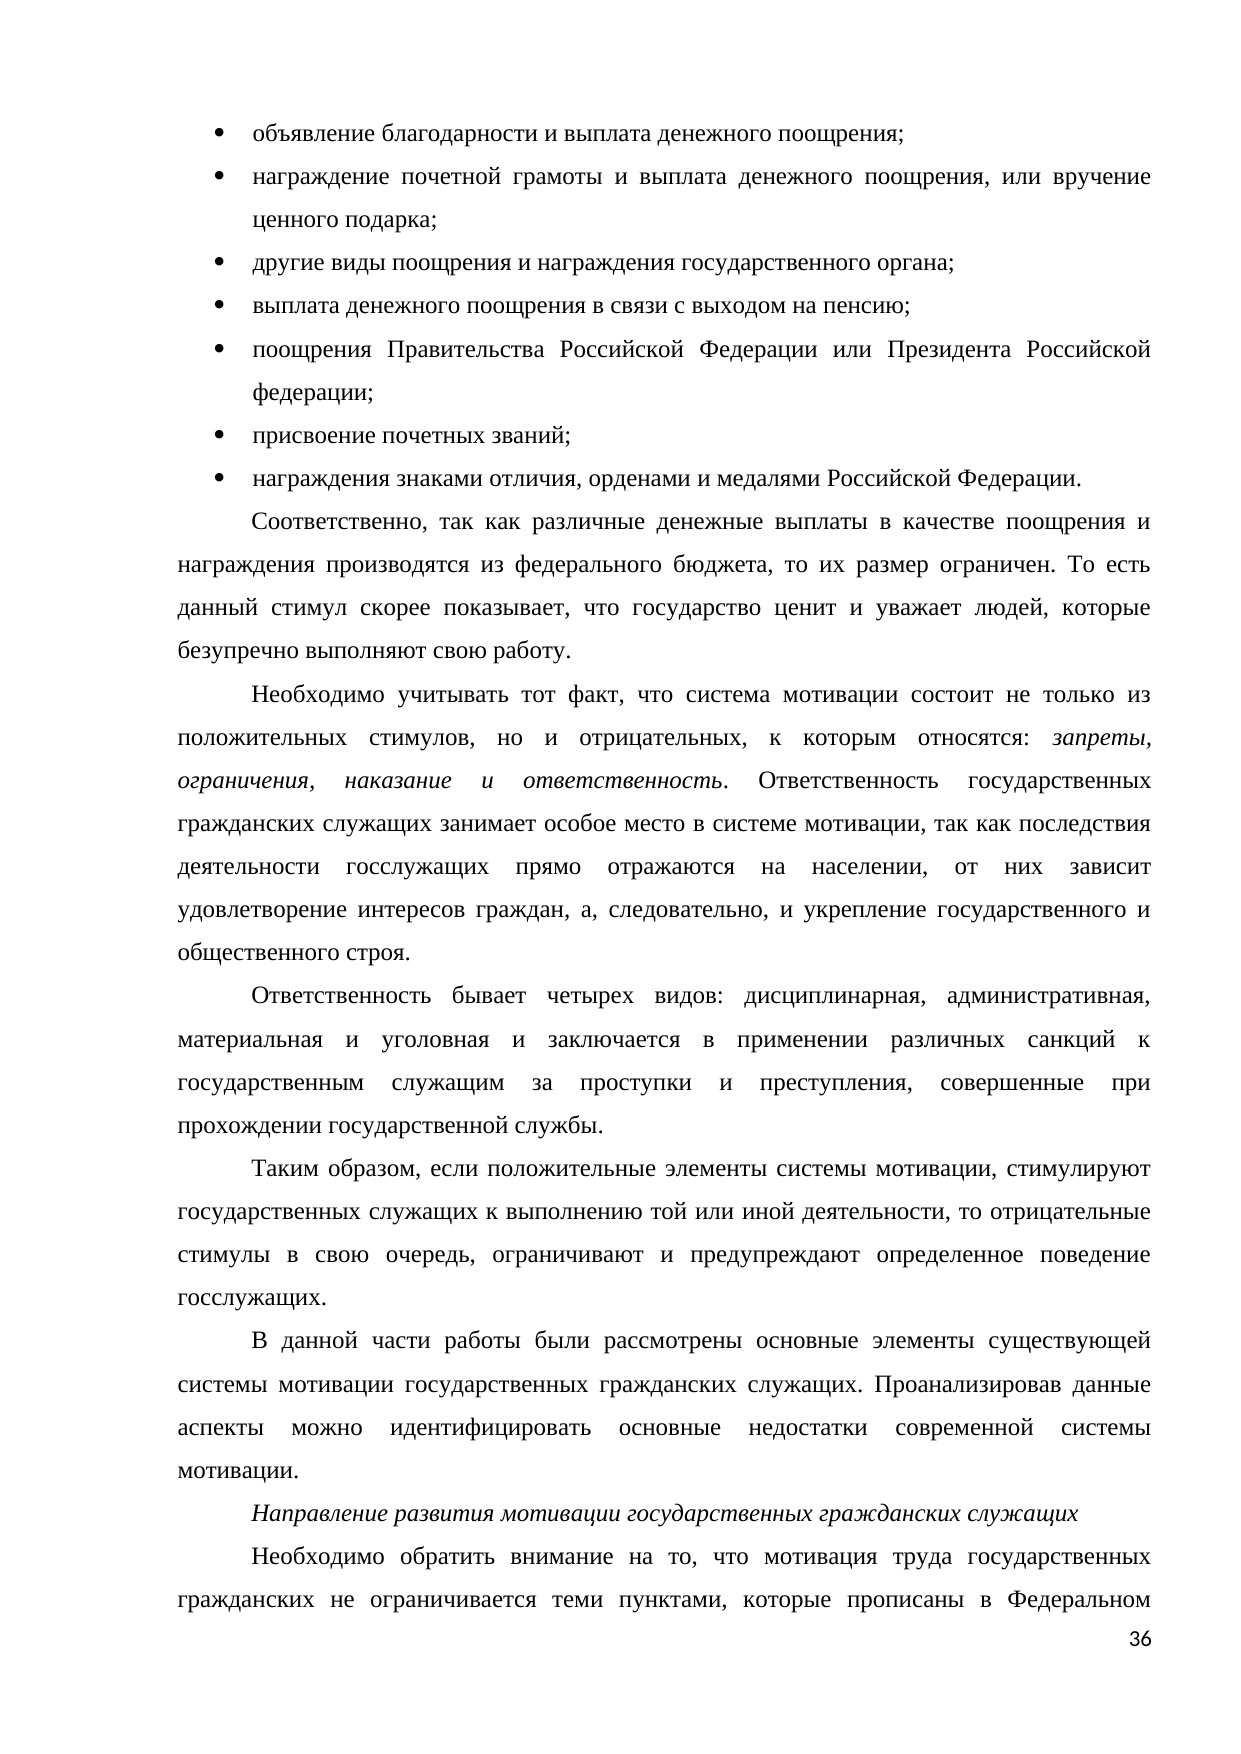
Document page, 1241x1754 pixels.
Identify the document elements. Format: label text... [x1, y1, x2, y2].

list присвоение почетных званий; [215, 420, 1152, 449]
list выплата денежного поощрения в связи с выходом на пенсию; [215, 291, 1152, 319]
text В данной части работы были рассмотрены основные элементы существующей системы мотивации государственных гражданских служащих. Проанализировав данные аспекты можно идентифицировать основные недостатки современной системы мотивации. [177, 1326, 1152, 1484]
list другие виды поощрения и награждения государственного органа; [215, 247, 1152, 276]
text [177, 1541, 1152, 1613]
list объявление благодарности и выплата денежного поощрения; [215, 118, 1152, 147]
list награждение почетной грамоты и выплата денежного поощрения, или вручение ценного подарка; [215, 161, 1152, 233]
text Направление развития мотивации государственных гражданских служащих [177, 1498, 1152, 1527]
text Таким образом, если положительные элементы системы мотивации, стимулируют государственных служащих к выполнению той или иной деятельности, то отрицательные стимулы в свою очередь, ограничивают и предупреждают определенное поведение госслужащих. [177, 1153, 1152, 1311]
list награждения знаками отличия, орденами и медалями Российской Федерации. [215, 463, 1152, 492]
text Соответственно, так как различные денежные выплаты в качестве поощрения и награждения производятся из федерального бюджета, то их размер ограничен. То есть данный стимул скорее показывает, что государство ценит и уважает людей, которые безупречно выполняют свою работу. [177, 506, 1152, 664]
text Ответственность бывает четырех видов: дисциплинарная, административная, материальная и уголовная и заключается в применении различных санкций к государственным служащим за проступки и преступления, совершенные при прохождении государственной службы. [177, 981, 1152, 1139]
text Необходимо учитывать тот факт, что система мотивации состоит не только из положительных стимулов, но и отрицательных, к которым относятся: запреты, ограничения, наказание и ответственность. Ответственность государственных гражданских служащих занимает особое место в системе мотивации, так как последствия деятельности госслужащих прямо отражаются на населении, от них зависит удовлетворение интересов граждан, а, следовательно, и укрепление государственного и общественного строя. [177, 679, 1152, 966]
list поощрения Правительства Российской Федерации или Президента Российской федерации; [215, 334, 1152, 406]
